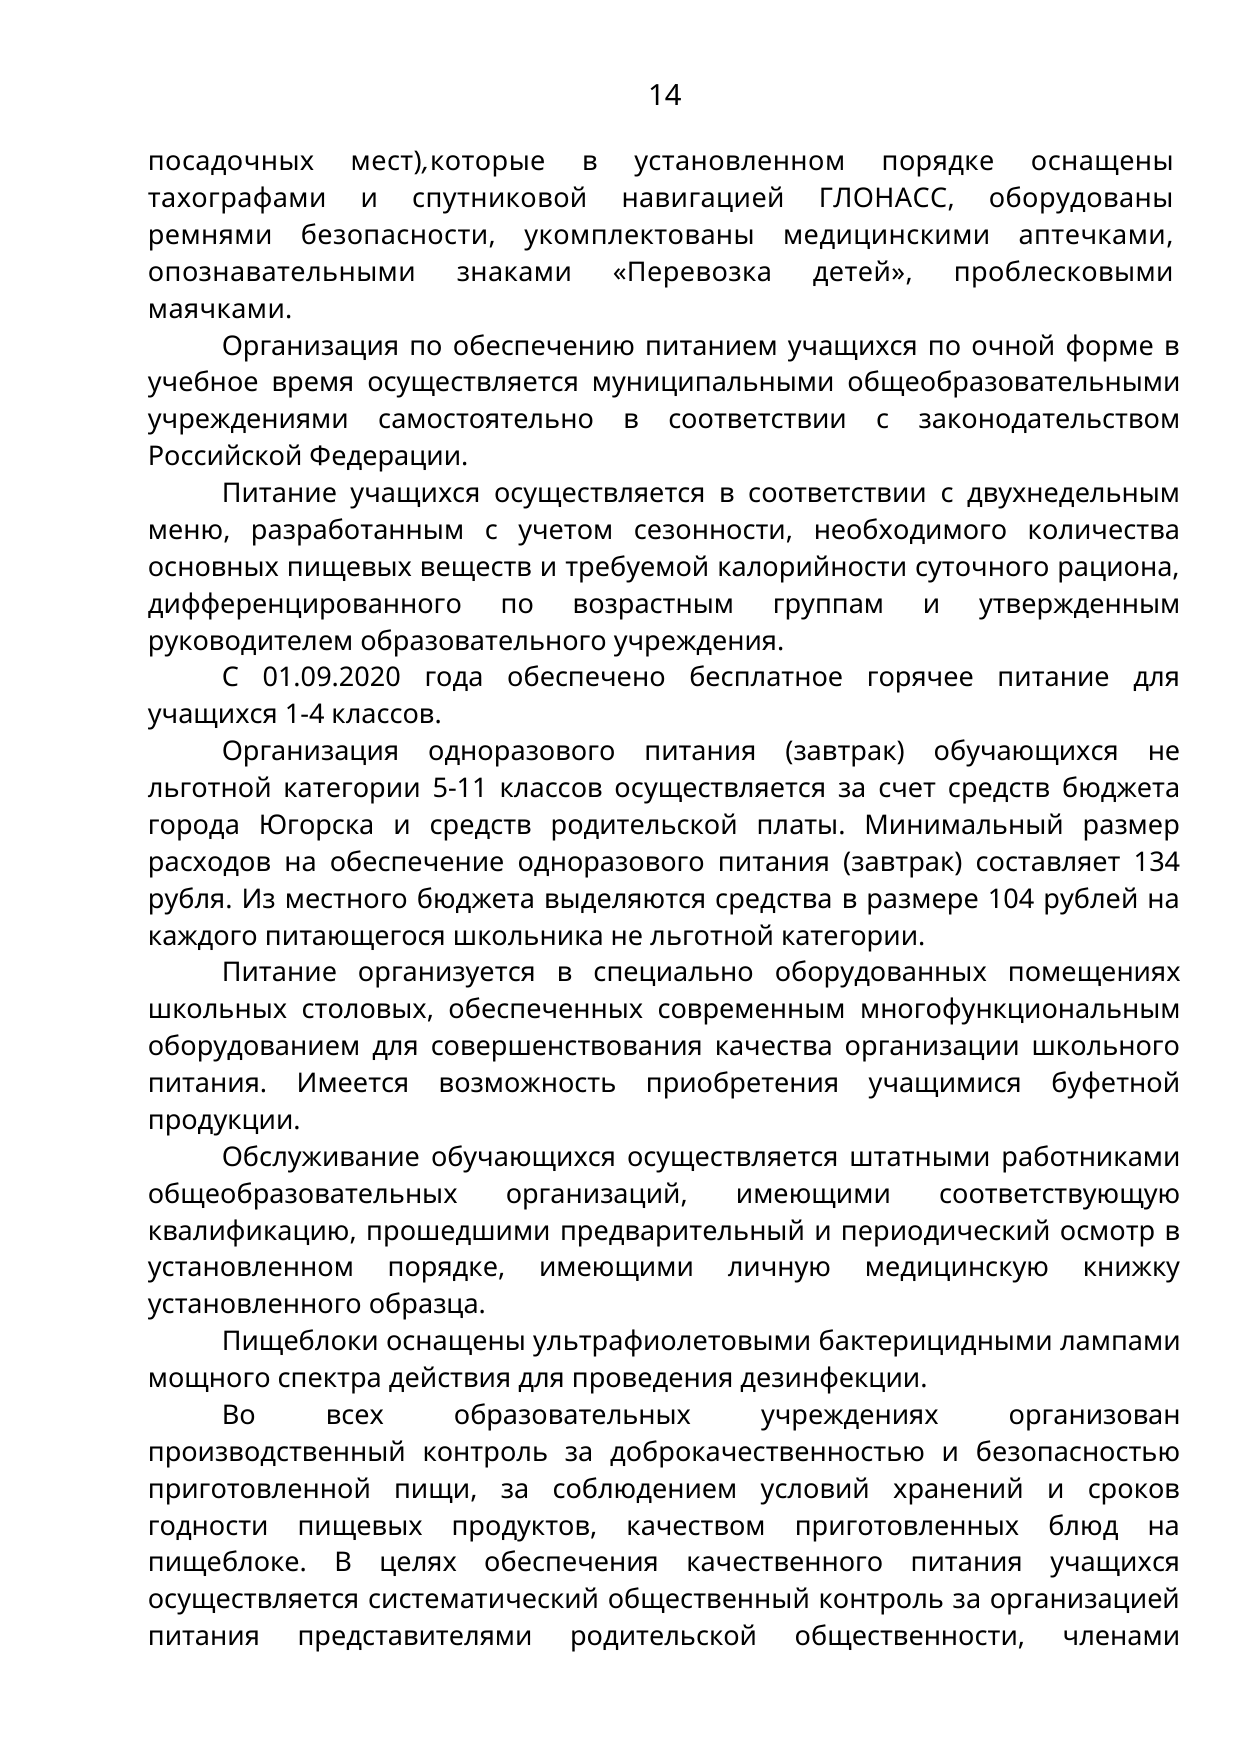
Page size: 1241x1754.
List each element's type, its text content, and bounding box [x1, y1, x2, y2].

text Организация одноразового питания (завтрак) обучающихся не льготной категории 5-11 классов осуществляется за счет средств бюджета города Югорска и средств родительской платы. Минимальный размер расходов на обеспечение одноразового питания (завтрак) составляет 134 рубля. Из местного бюджета выделяются средства в размере 104 рублей на каждого питающегося школьника не льготной категории. [148, 732, 1181, 953]
text С 01.09.2020 года обеспечено бесплатное горячее питание для учащихся 1-4 классов. [148, 658, 1181, 732]
text Питание организуется в специально оборудованных помещениях школьных столовых, обеспеченных современным многофункциональным оборудованием для совершенствования качества организации школьного питания. Имеется возможность приобретения учащимися буфетной продукции. [148, 953, 1181, 1137]
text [148, 1395, 1181, 1653]
text Пищеблоки оснащены ультрафиолетовыми бактерицидными лампами мощного спектра действия для проведения дезинфекции. [148, 1322, 1181, 1395]
text Организация по обеспечению питанием учащихся по очной форме в учебное время осуществляется муниципальными общеобразовательными учреждениями самостоятельно в соответствии с законодательством Российской Федерации. [148, 326, 1181, 473]
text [148, 142, 1175, 326]
text Питание учащихся осуществляется в соответствии с двухнедельным меню, разработанным с учетом сезонности, необходимого количества основных пищевых веществ и требуемой калорийности суточного рациона, дифференцированного по возрастным группам и утвержденным руководителем образовательного учреждения. [148, 473, 1181, 658]
text Обслуживание обучающихся осуществляется штатными работниками общеобразовательных организаций, имеющими соответствующую квалификацию, прошедшими предварительный и периодический осмотр в установленном порядке, имеющими личную медицинскую книжку установленного образца. [148, 1137, 1181, 1322]
